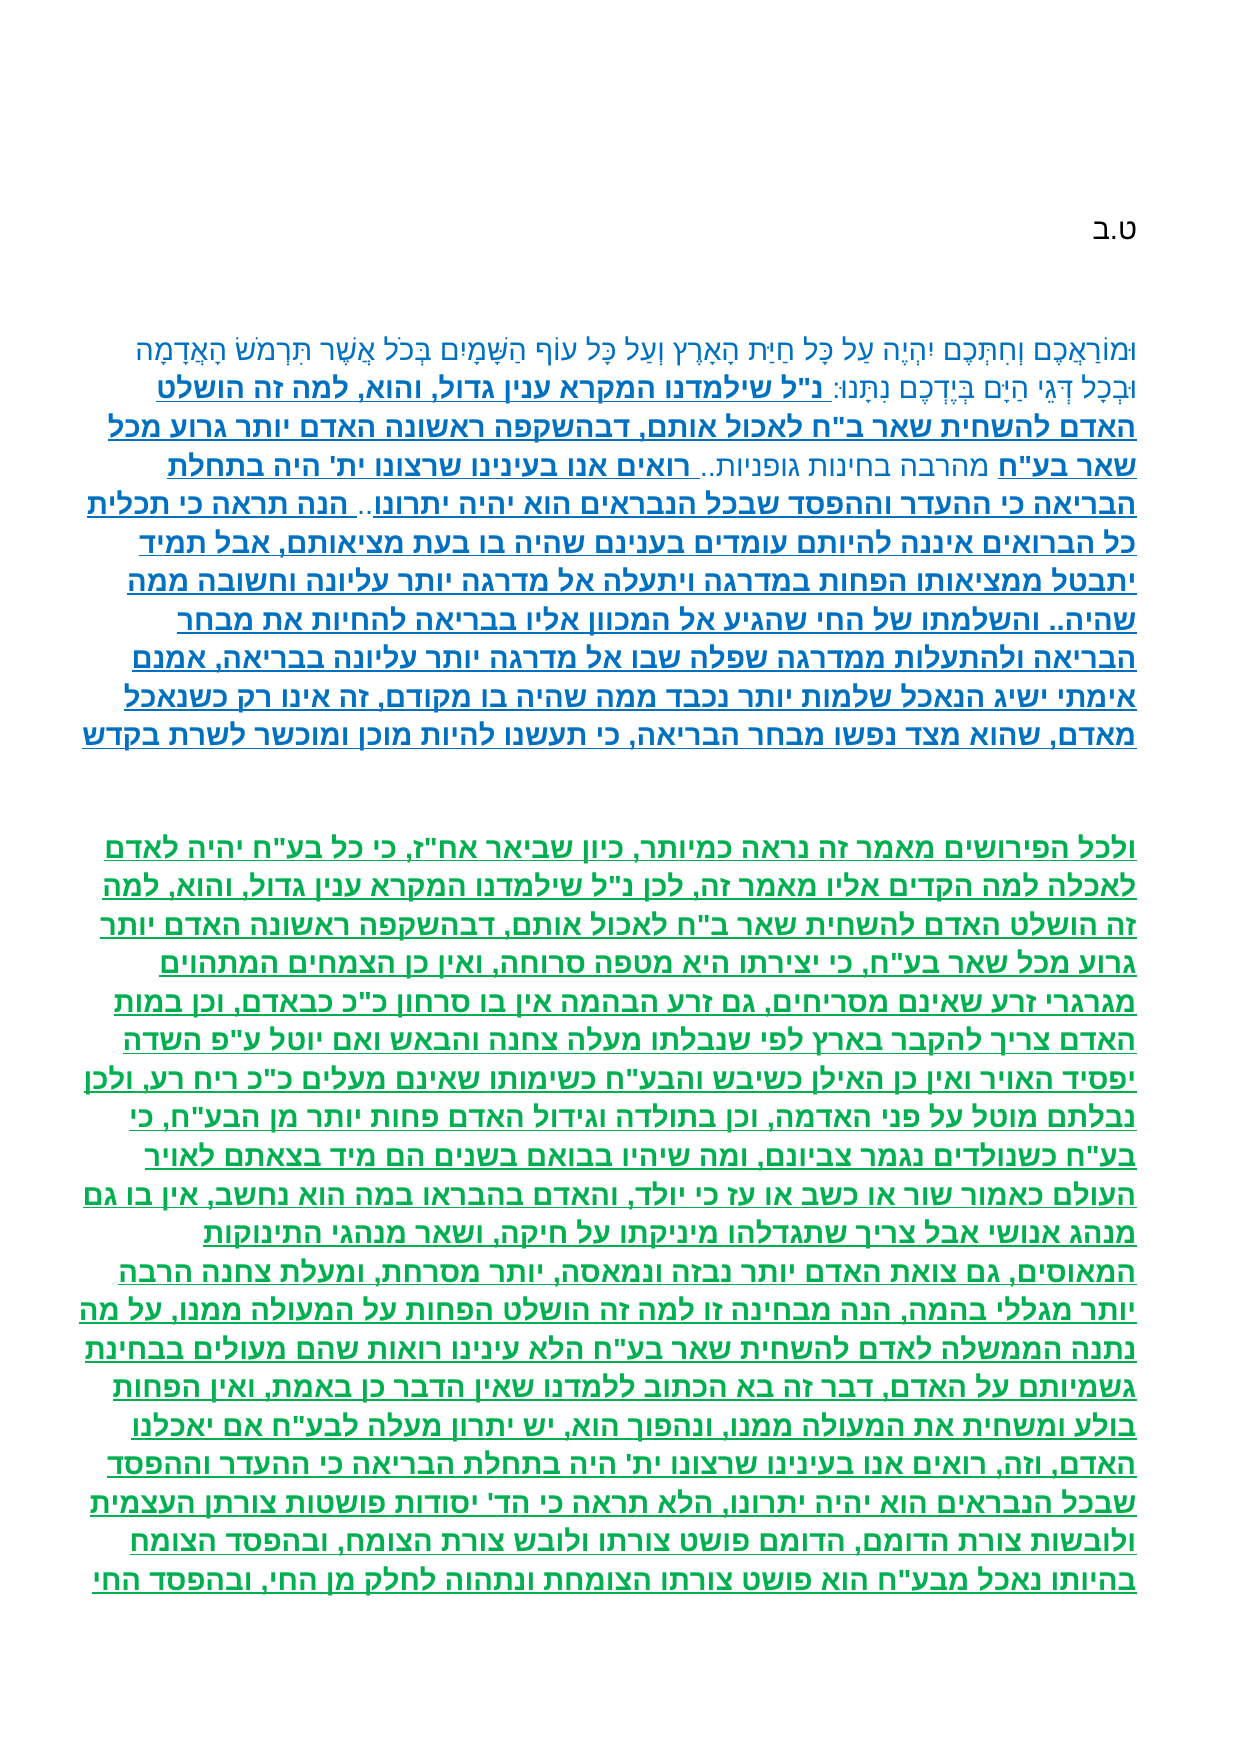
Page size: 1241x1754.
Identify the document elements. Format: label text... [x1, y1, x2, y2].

text וּמוֹרַאֲכֶם וְחִתְּכֶם יִהְיֶה עַל כָּל חַיַּת הָאָרֶץ וְעַל כָּל עוֹף הַשָּׁמָיִם בְּכֹל אֲשֶׁר תִּרְמֹשׂ הָאֲדָמָה וּבְכָל דְּגֵי הַיָּם בְּיֶדְכֶם נִתָּנוּ: נ"ל שילמדנו המקרא ענין גדול, והוא, למה זה הושלט האדם להשחית שאר ב"ח לאכול אותם, דבהשקפה ראשונה האדם יותר גרוע מכל שאר בע"ח מהרבה בחינות גופניות.. רואים אנו בעינינו שרצונו ית' היה בתחלת הבריאה כי ההעדר וההפסד שבכל הנבראים הוא יהיה יתרונו.. הנה תראה כי תכלית כל הברואים איננה להיותם עומדים בענינם שהיה בו בעת מציאותם, אבל תמיד יתבטל ממציאותו הפחות במדרגה ויתעלה אל מדרגה יותר עליונה וחשובה ממה שהיה.. והשלמתו של החי שהגיע אל המכוון אליו בבריאה להחיות את מבחר הבריאה ולהתעלות ממדרגה שפלה שבו אל מדרגה יותר עליונה בבריאה, אמנם אימתי ישיג הנאכל שלמות יותר נכבד ממה שהיה בו מקודם, זה אינו רק כשנאכל מאדם, שהוא מצד נפשו מבחר הבריאה, כי תעשנו להיות מוכן ומוכשר לשרת בקדש [74, 333, 1137, 752]
text ט.ב [74, 212, 1137, 245]
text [74, 831, 1137, 1597]
